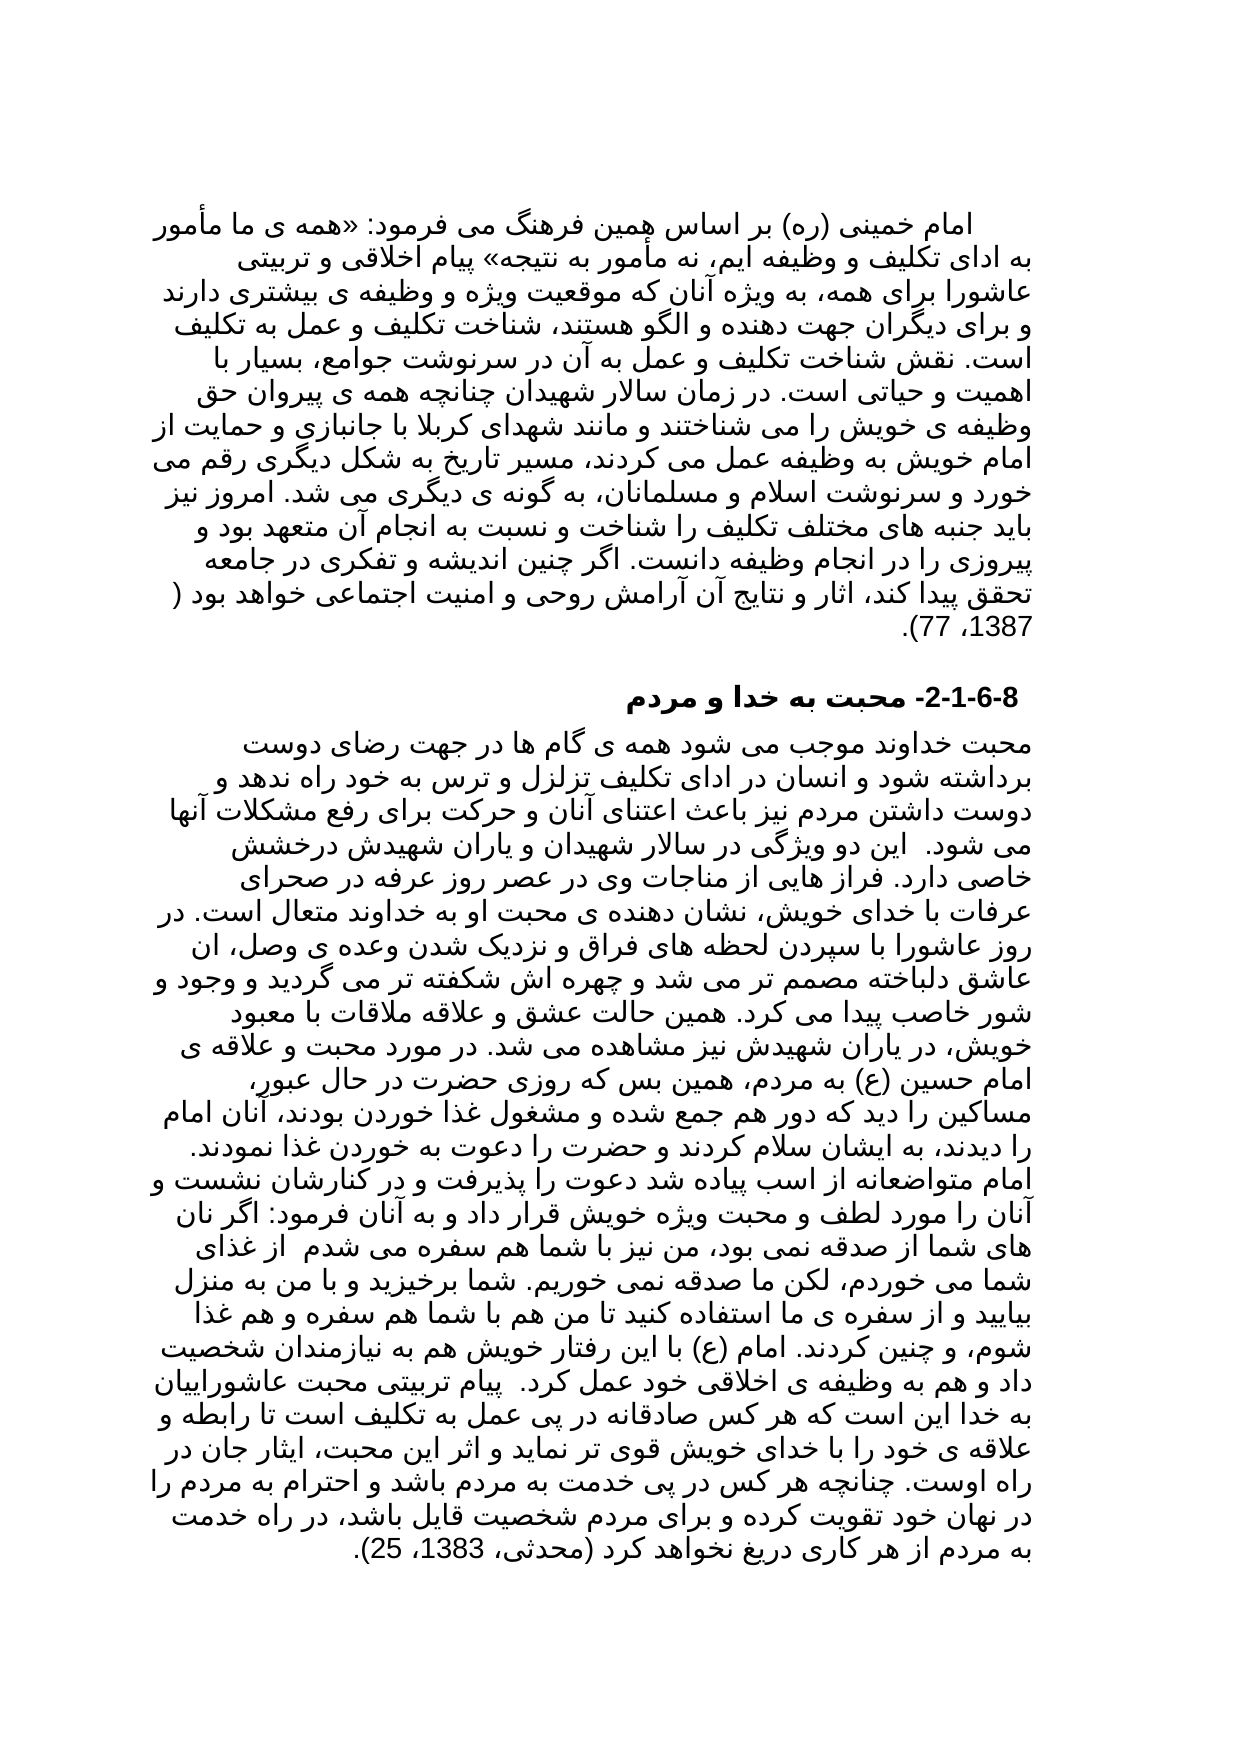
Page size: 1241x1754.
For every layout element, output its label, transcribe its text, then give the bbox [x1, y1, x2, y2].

text 2-1-6-8- محبت به خدا و مردم [148, 680, 1019, 714]
text امام خمینی (ره) بر اساس همین فرهنگ می فرمود: «همه ی ما مأمور به ادای تکلیف و وظیفه ایم، نه مأمور به نتیجه» پیام اخلاقی و تربیتی عاشورا برای همه، به ویژه آنان که موقعیت ویژه و وظیفه ی بیشتری دارند و برای دیگران جهت دهنده و الگو هستند، شناخت تکلیف و عمل به تکلیف است. نقش شناخت تکلیف و عمل به آن در سرنوشت جوامع، بسیار با اهمیت و حیاتی است. در زمان سالار شهیدان چنانچه همه ی پیروان حق وظیفه ی خویش را می شناختند و مانند شهدای کربلا با جانبازی و حمایت از امام خویش به وظیفه عمل می کردند، مسیر تاریخ به شکل دیگری رقم می خورد و سرنوشت اسلام و مسلمانان، به گونه ی دیگری می شد. امروز نیز باید جنبه های مختلف تکلیف را شناخت و نسبت به انجام آن متعهد بود و پیروزی را در انجام وظیفه دانست. اگر چنین اندیشه و تفکری در جامعه تحقق پیدا کند، اثار و نتایج آن آرامش روحی و امنیت اجتماعی خواهد بود (1387، 77). [148, 207, 1033, 643]
text محبت خداوند موجب می شود همه ی گام ها در جهت رضای دوست برداشته شود و انسان در ادای تکلیف تزلزل و ترس به خود راه ندهد و دوست داشتن مردم نیز باعث اعتنای آنان و حرکت برای رفع مشکلات آنها می شود. این دو ویژگی در سالار شهیدان و یاران شهیدش درخشش خاصی دارد. فراز هایی از مناجات وی در عصر روز عرفه در صحرای عرفات با خدای خویش، نشان دهنده ی محبت او به خداوند متعال است. در روز عاشورا با سپردن لحظه های فراق و نزدیک شدن وعده ی وصل، ان عاشق دلباخته مصمم تر می شد و چهره اش شکفته تر می گردید و وجود و شور خاصب پیدا می کرد. همین حالت عشق و علاقه ملاقات با معبود خویش، در یاران شهیدش نیز مشاهده می شد. در مورد محبت و علاقه ی امام حسین (ع) به مردم، همین بس که روزی حضرت در حال عبور، مساکین را دید که دور هم جمع شده و مشغول غذا خوردن بودند، آنان امام را دیدند، به ایشان سلام کردند و حضرت را دعوت به خوردن غذا نمودند. امام متواضعانه از اسب پیاده شد دعوت را پذیرفت و در کنارشان نشست و آنان را مورد لطف و محبت ویژه خویش قرار داد و به آنان فرمود: اگر نان های شما از صدقه نمی بود، من نیز با شما هم سفره می شدم از غذای شما می خوردم، لکن ما صدقه نمی خوریم. شما برخیزید و با من به منزل بیایید و از سفره ی ما استفاده کنید تا من هم با شما هم سفره و هم غذا شوم، و چنین کردند. امام (ع) با این رفتار خویش هم به نیازمندان شخصیت داد و هم به وظیفه ی اخلاقی خود عمل کرد. پیام تربیتی محبت عاشوراییان به خدا این است که هر کس صادقانه در پی عمل به تکلیف است تا رابطه و علاقه ی خود را با خدای خویش قوی تر نماید و اثر این محبت، ایثار جان در راه اوست. چنانچه هر کس در پی خدمت به مردم باشد و احترام به مردم را در نهان خود تقویت کرده و برای مردم شخصیت قایل باشد، در راه خدمت به مردم از هر کاری دریغ نخواهد کرد (محدثی، 1383، 25). [148, 726, 1033, 1565]
